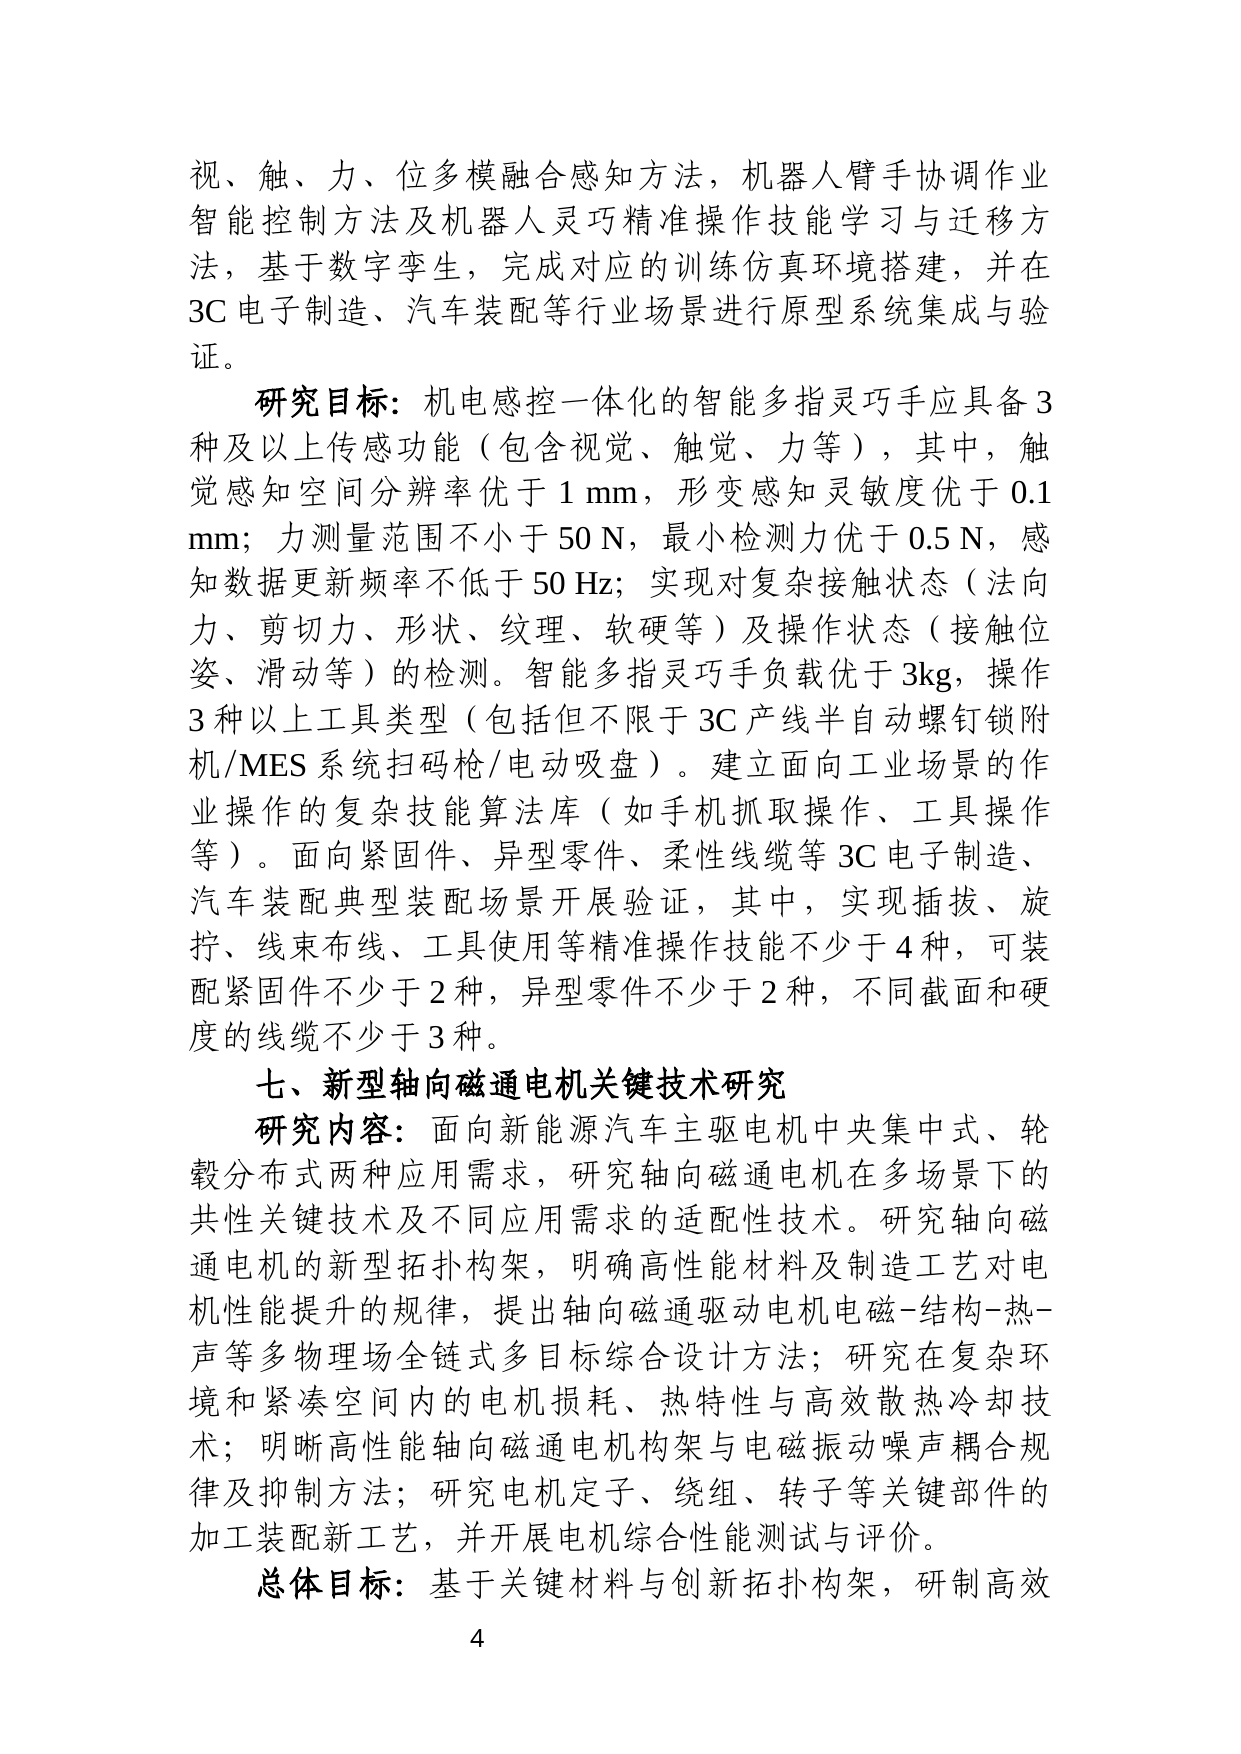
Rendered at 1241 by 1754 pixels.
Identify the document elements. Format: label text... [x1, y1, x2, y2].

text 七、新型轴向磁通电机关键技术研究 [188, 1059, 1052, 1104]
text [188, 150, 1052, 377]
text 研究内容：面向新能源汽车主驱电机中央集中式、轮毂分布式两种应用需求，研究轴向磁通电机在多场景下的共性关键技术及不同应用需求的适配性技术。研究轴向磁通电机的新型拓扑构架，明确高性能材料及制造工艺对电机性能提升的规律，提出轴向磁通驱动电机电磁-结构-热-声等多物理场全链式多目标综合设计方法；研究在复杂环境和紧凑空间内的电机损耗、热特性与高效散热冷却技术；明晰高性能轴向磁通电机构架与电磁振动噪声耦合规律及抑制方法；研究电机定子、绕组、转子等关键部件的加工装配新工艺，并开展电机综合性能测试与评价。 [188, 1104, 1052, 1558]
text 研究目标：机电感控一体化的智能多指灵巧手应具备3种及以上传感功能（包含视觉、触觉、力等），其中，触觉感知空间分辨率优于1 mm，形变感知灵敏度优于0.1 mm；力测量范围不小于50 N，最小检测力优于0.5 N，感知数据更新频率不低于50 Hz；实现对复杂接触状态（法向力、剪切力、形状、纹理、软硬等）及操作状态（接触位姿、滑动等）的检测。智能多指灵巧手负载优于3kg，操作3种以上工具类型（包括但不限于3C产线半自动螺钉锁附机/MES系统扫码枪/电动吸盘）。建立面向工业场景的作业操作的复杂技能算法库（如手机抓取操作、工具操作等）。面向紧固件、异型零件、柔性线缆等3C电子制造、汽车装配典型装配场景开展验证，其中，实现插拔、旋拧、线束布线、工具使用等精准操作技能不少于4种，可装配紧固件不少于2种，异型零件不少于2种，不同截面和硬度的线缆不少于3种。 [188, 377, 1052, 1059]
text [188, 1558, 1052, 1604]
